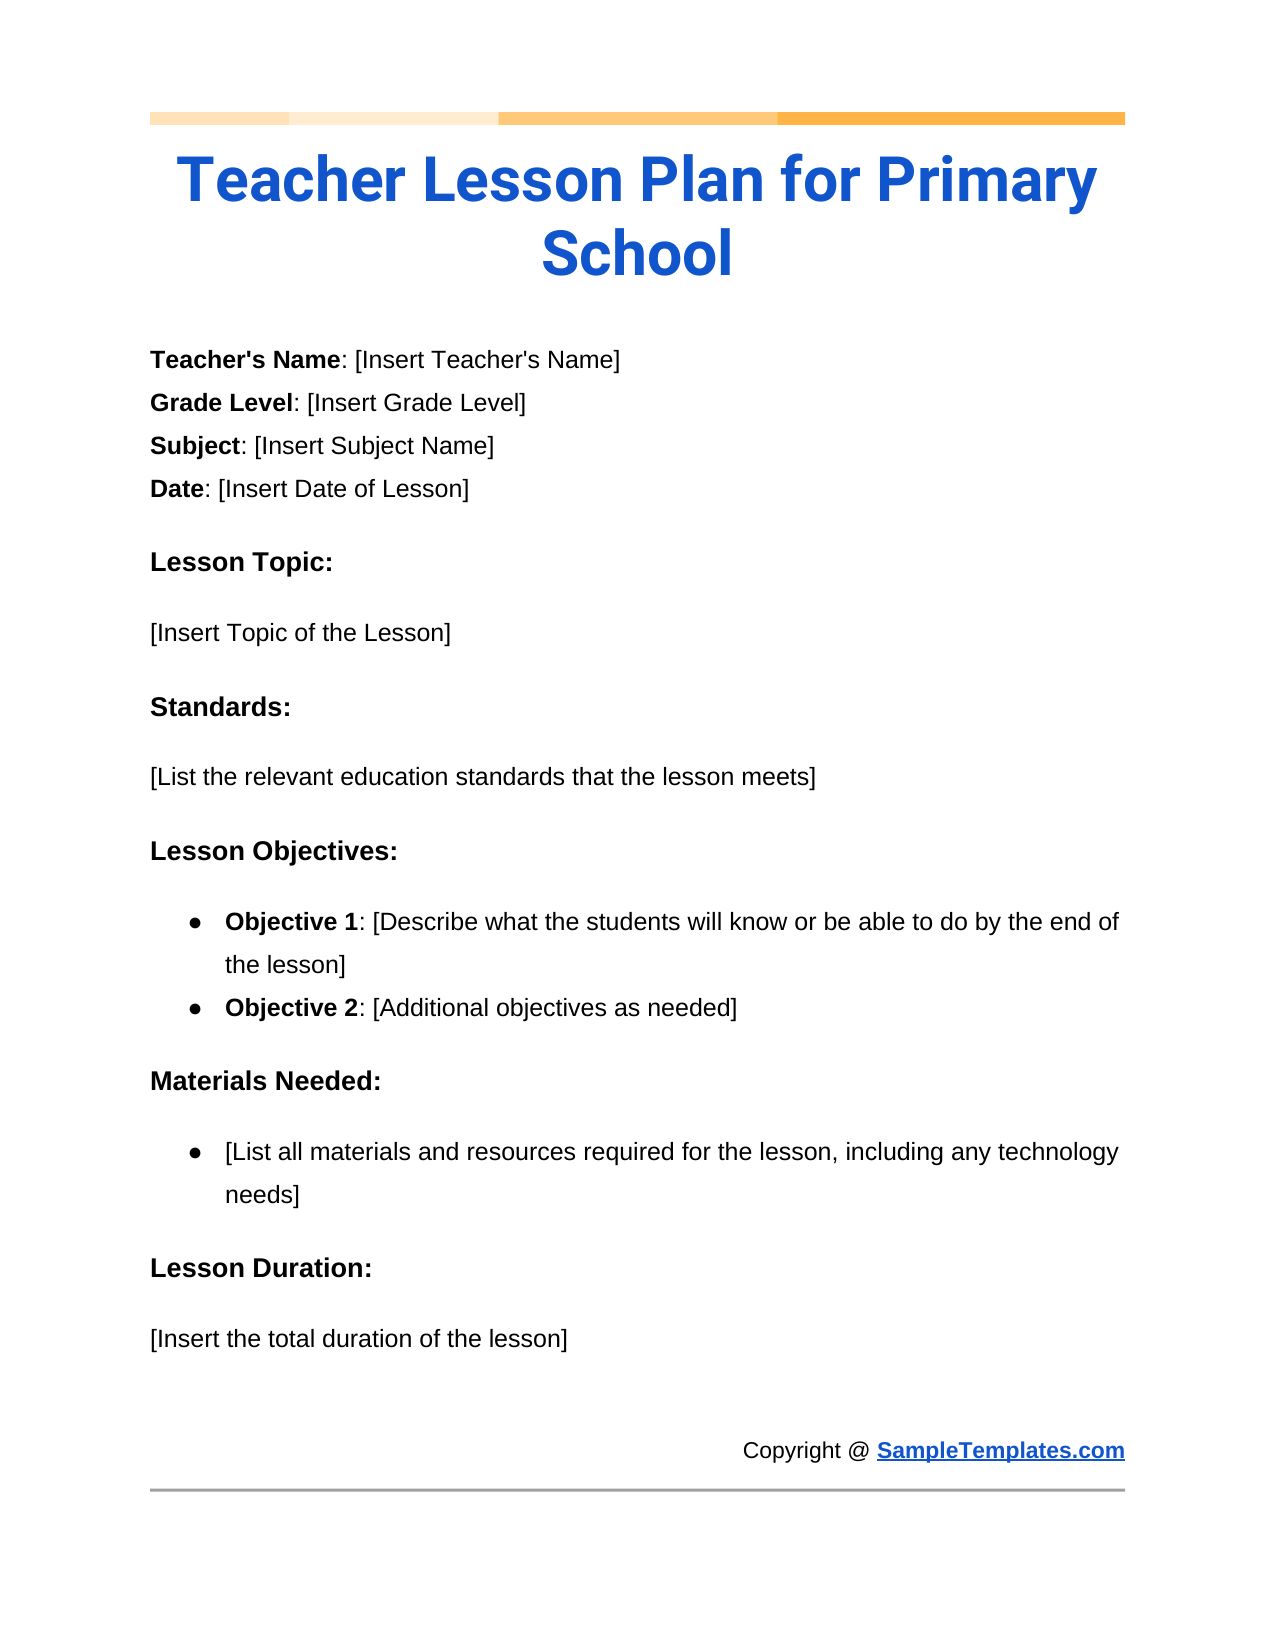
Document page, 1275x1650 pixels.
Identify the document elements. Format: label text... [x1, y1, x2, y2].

text [Insert the total duration of the lesson] [150, 1324, 1125, 1353]
subtitle Lesson Topic: [150, 546, 1125, 578]
list Objective 2: [Additional objectives as needed] [187, 993, 1125, 1022]
text [Insert Topic of the Lesson] [150, 618, 1125, 647]
subtitle Lesson Duration: [150, 1252, 1125, 1284]
subtitle Standards: [150, 691, 1125, 722]
subtitle Materials Needed: [150, 1065, 1125, 1096]
list [List all materials and resources required for the lesson, including any technology needs] [187, 1137, 1125, 1209]
text Teacher's Name: [Insert Teacher's Name] Grade Level: [Insert Grade Level] Subject: [Insert Subject Name] Date: [Insert Date of Lesson] [150, 345, 1125, 503]
title Teacher Lesson Plan for Primary School [150, 144, 1125, 290]
text [List the relevant education standards that the lesson meets] [150, 762, 1125, 791]
picture [150, 112, 1125, 125]
subtitle Lesson Objectives: [150, 835, 1125, 866]
list Objective 1: [Describe what the students will know or be able to do by the end of the lesson] [187, 907, 1125, 978]
